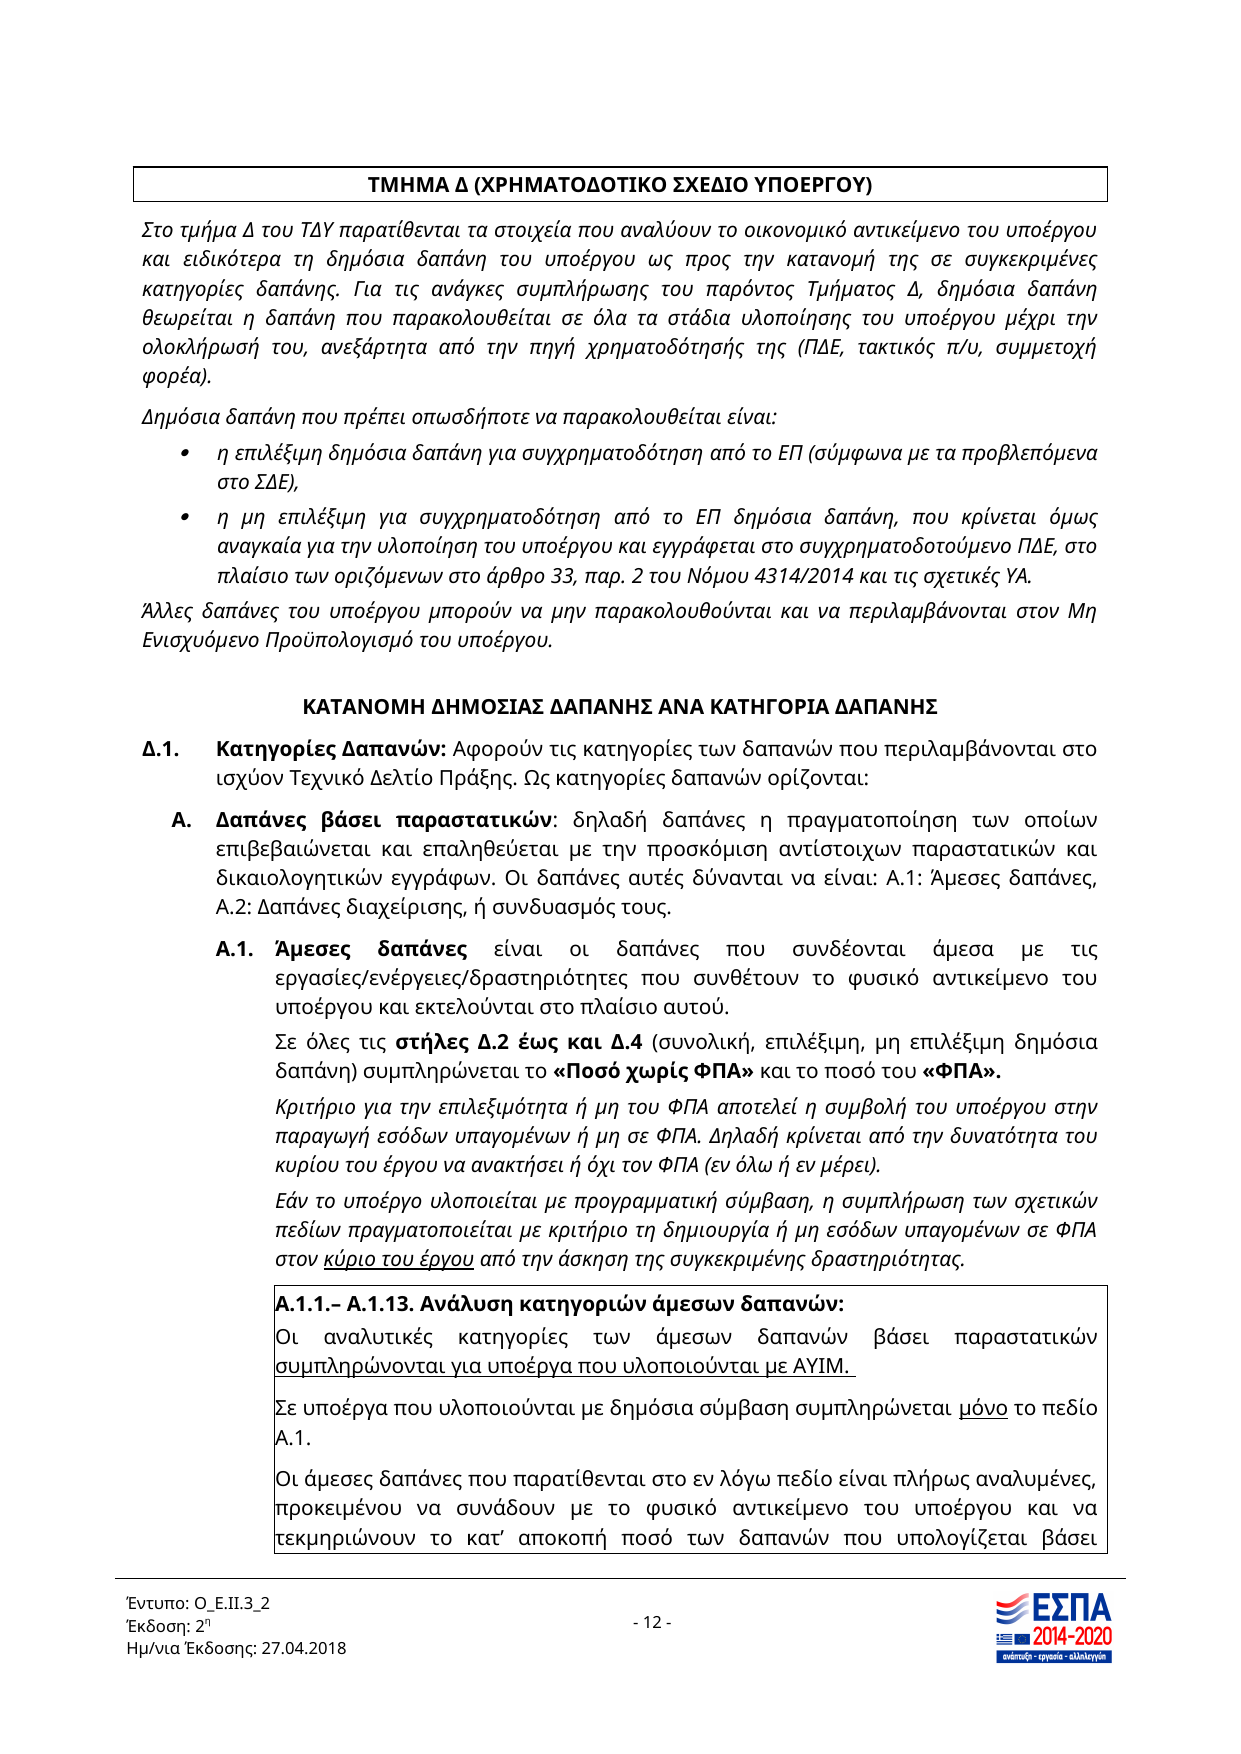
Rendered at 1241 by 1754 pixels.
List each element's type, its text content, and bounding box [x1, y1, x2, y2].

text ΚΑΤΑΝΟΜΗ ΔΗΜΟΣΙΑΣ ΔΑΠΑΝΗΣ ΑΝΑ ΚΑΤΗΓΟΡΙΑ ΔΑΠΑΝΗΣ [142, 691, 1098, 721]
text Δ.1. Κατηγορίες Δαπανών: Αφορούν τις κατηγορίες των δαπανών που περιλαμβάνονται στο ισχύον Τεχνικό Δελτίο Πράξης. Ως κατηγορίες δαπανών ορίζονται: [142, 733, 1098, 791]
text Α.1. Άμεσες δαπάνες είναι οι δαπάνες που συνδέονται άμεσα με τις εργασίες/ενέργειες/δραστηριότητες που συνθέτουν το φυσικό αντικείμενο του υποέργου και εκτελούνται στο πλαίσιο αυτού. [216, 933, 1098, 1021]
text Σε υποέργα που υλοποιούνται με δημόσια σύμβαση συμπληρώνεται μόνο το πεδίο Α.1. [275, 1389, 1107, 1451]
text Α.1.1.– Α.1.13. Ανάλυση κατηγοριών άμεσων δαπανών: [275, 1286, 1107, 1317]
text Δημόσια δαπάνη που πρέπει οπωσδήποτε να παρακολουθείται είναι: [142, 402, 1098, 431]
list η μη επιλέξιμη για συγχρηματοδότηση από το ΕΠ δημόσια δαπάνη, που κρίνεται όμως αναγκαία για την υλοποίηση του υποέργου και εγγράφεται στο συγχρηματοδοτούμενο ΠΔΕ, στο πλαίσιο των οριζόμενων στο άρθρο 33, παρ. 2 του Νόμου 4314/2014 και τις σχετικές ΥΑ. [179, 502, 1098, 589]
text Εάν το υποέργο υλοποιείται με προγραμματική σύμβαση, η συμπλήρωση των σχετικών πεδίων πραγματοποιείται με κριτήριο τη δημιουργία ή μη εσόδων υπαγομένων σε ΦΠΑ στον κύριο του έργου από την άσκηση της συγκεκριμένης δραστηριότητας. [275, 1185, 1098, 1273]
list η επιλέξιμη δημόσια δαπάνη για συγχρηματοδότηση από το ΕΠ (σύμφωνα με τα προβλεπόμενα στο ΣΔΕ), [179, 437, 1098, 496]
text Σε όλες τις στήλες Δ.2 έως και Δ.4 (συνολική, επιλέξιμη, μη επιλέξιμη δημόσια δαπάνη) συμπληρώνεται το «Ποσό χωρίς ΦΠΑ» και το ποσό του «ΦΠΑ». [275, 1027, 1098, 1085]
picture [993, 1591, 1115, 1665]
text Οι αναλυτικές κατηγορίες των άμεσων δαπανών βάσει παραστατικών συμπληρώνονται για υποέργα που υλοποιούνται με ΑΥΙΜ. [275, 1318, 1107, 1380]
text Στο τμήμα Δ του ΤΔΥ παρατίθενται τα στοιχεία που αναλύουν το οικονομικό αντικείμενο του υποέργου και ειδικότερα τη δημόσια δαπάνη του υποέργου ως προς την κατανομή της σε συγκεκριμένες κατηγορίες δαπάνης. Για τις ανάγκες συμπλήρωσης του παρόντος Τμήματος Δ, δημόσια δαπάνη θεωρείται η δαπάνη που παρακολουθείται σε όλα τα στάδια υλοποίησης του υποέργου μέχρι την ολοκλήρωσή του, ανεξάρτητα από την πηγή χρηματοδότησής της (ΠΔΕ, τακτικός π/υ, συμμετοχή φορέα). [142, 214, 1098, 389]
text Κριτήριο για την επιλεξιμότητα ή μη του ΦΠΑ αποτελεί η συμβολή του υποέργου στην παραγωγή εσόδων υπαγομένων ή μη σε ΦΠΑ. Δηλαδή κρίνεται από την δυνατότητα του κυρίου του έργου να ανακτήσει ή όχι τον ΦΠΑ (εν όλω ή εν μέρει). [275, 1091, 1098, 1179]
text Α. Δαπάνες βάσει παραστατικών: δηλαδή δαπάνες η πραγματοποίηση των οποίων επιβεβαιώνεται και επαληθεύεται με την προσκόμιση αντίστοιχων παραστατικών και δικαιολογητικών εγγράφων. Οι δαπάνες αυτές δύνανται να είναι: Α.1: Άμεσες δαπάνες, Α.2: Δαπάνες διαχείρισης, ή συνδυασμός τους. [171, 804, 1098, 921]
text ΤΜΗΜΑ Δ (ΧΡΗΜΑΤΟΔΟΤΙΚΟ ΣΧΕΔΙΟ ΥΠΟΕΡΓΟΥ) [134, 168, 1107, 201]
text Άλλες δαπάνες του υποέργου μπορούν να μην παρακολουθούνται και να περιλαμβάνονται στον Μη Ενισχυόμενο Προϋπολογισμό του υποέργου. [142, 596, 1098, 654]
